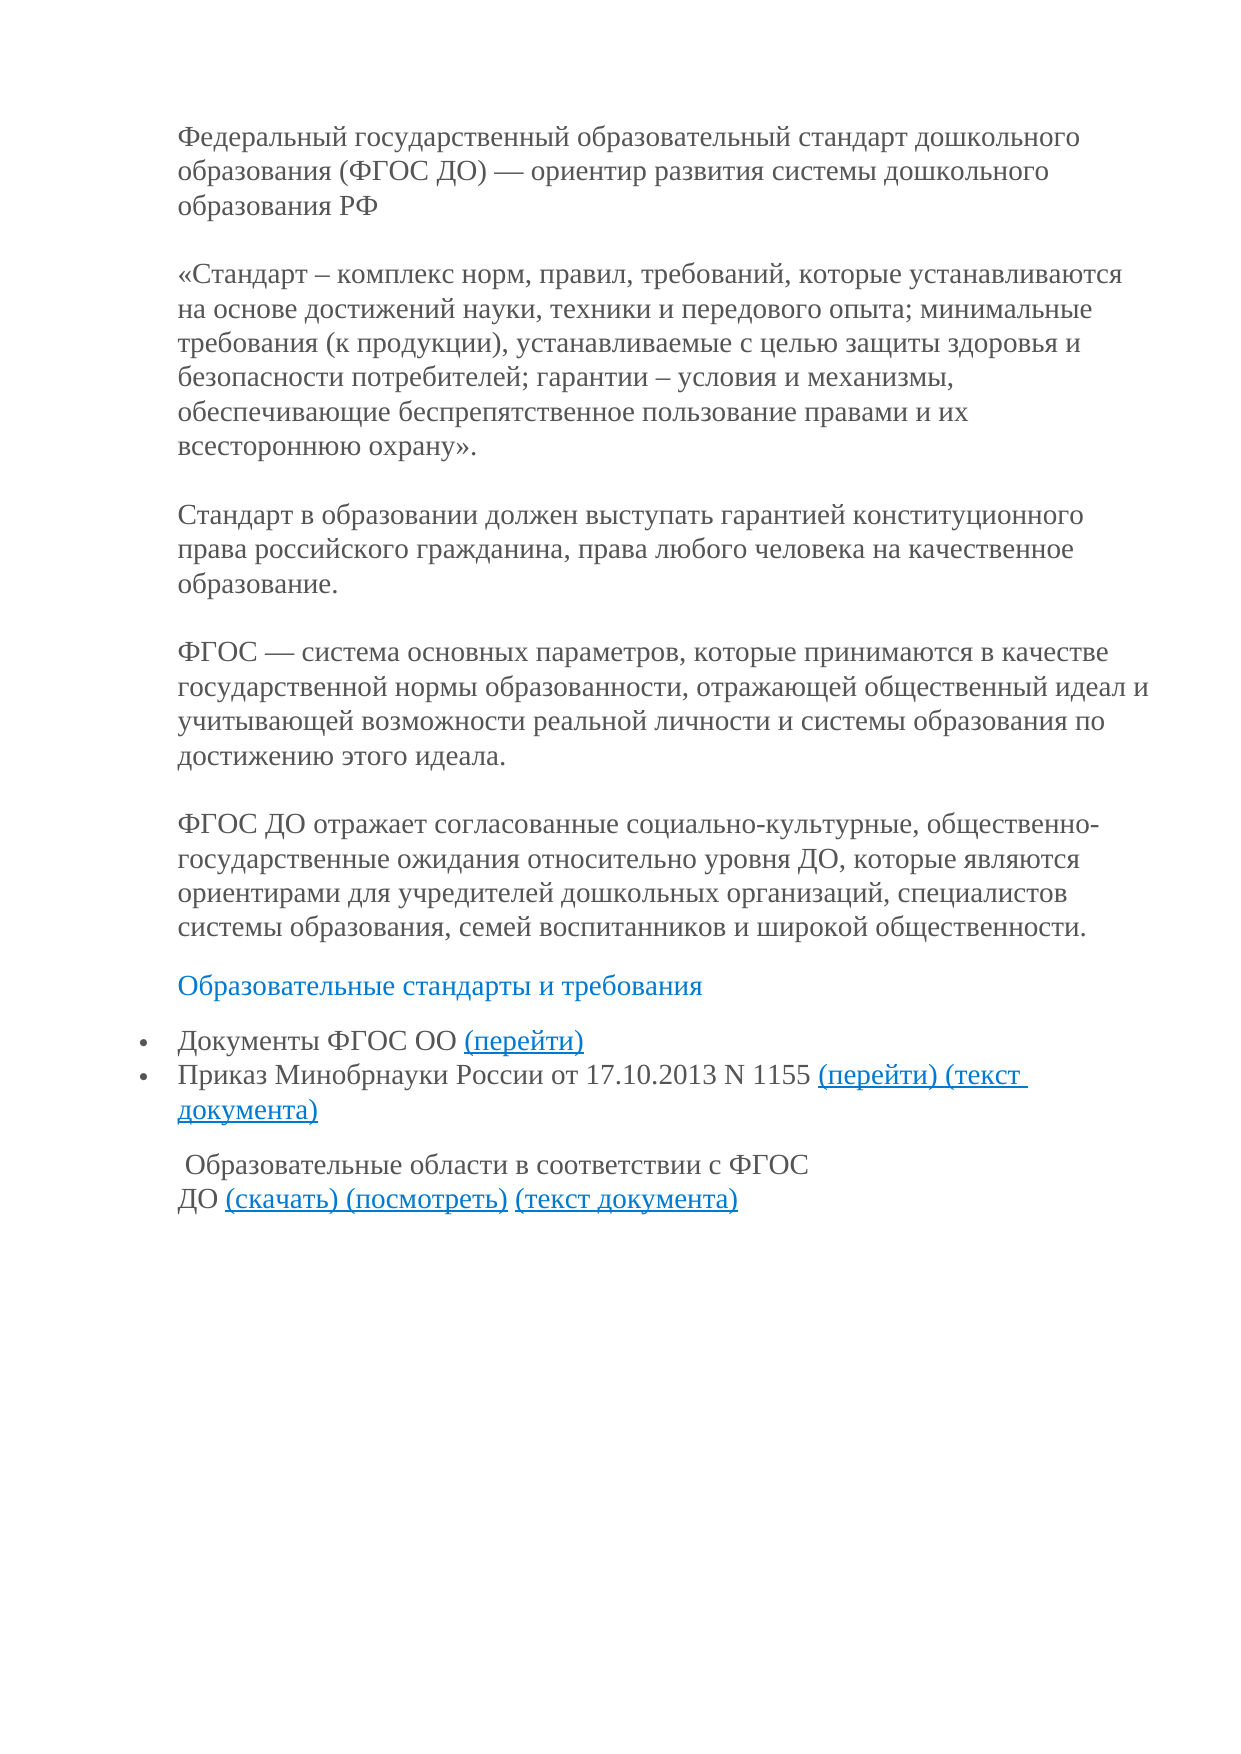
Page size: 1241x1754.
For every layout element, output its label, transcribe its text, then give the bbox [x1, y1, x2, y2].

list Приказ Минобрнауки России от 17.10.2013 N 1155 (перейти) (текст документа) [140, 1057, 1152, 1125]
list Документы ФГОС ОО (перейти) [140, 1022, 1152, 1057]
text Образовательные области в соответствии с ФГОС ДО (скачать) (посмотреть) (текст документа) [177, 1146, 1152, 1215]
text Стандарт в образовании должен выступать гарантией конституционного права российского гражданина, права любого человека на качественное образование. [177, 496, 1152, 599]
text ФГОС ДО отражает согласованные социально-культурные, общественно-государственные ожидания относительно уровня ДО, которые являются ориентирами для учредителей дошкольных организаций, специалистов системы образования, семей воспитанников и широкой общественности. [177, 806, 1152, 943]
text ФГОС — система основных параметров, которые принимаются в качестве государственной нормы образованности, отражающей общественный идеал и учитывающей возможности реальной личности и системы образования по достижению этого идеала. [177, 634, 1152, 771]
text «Стандарт – комплекс норм, правил, требований, которые устанавливаются на основе достижений науки, техники и передового опыта; минимальные требования (к продукции), устанавливаемые с целью защиты здоровья и безопасности потребителей; гарантии – условия и механизмы, обеспечивающие беспрепятственное пользование правами и их всестороннюю охрану». [177, 256, 1152, 462]
text Образовательные стандарты и требования [177, 964, 1152, 1001]
text Федеральный государственный образовательный стандарт дошкольного образования (ФГОС ДО) — ориентир развития системы дошкольного образования РФ [177, 118, 1152, 221]
